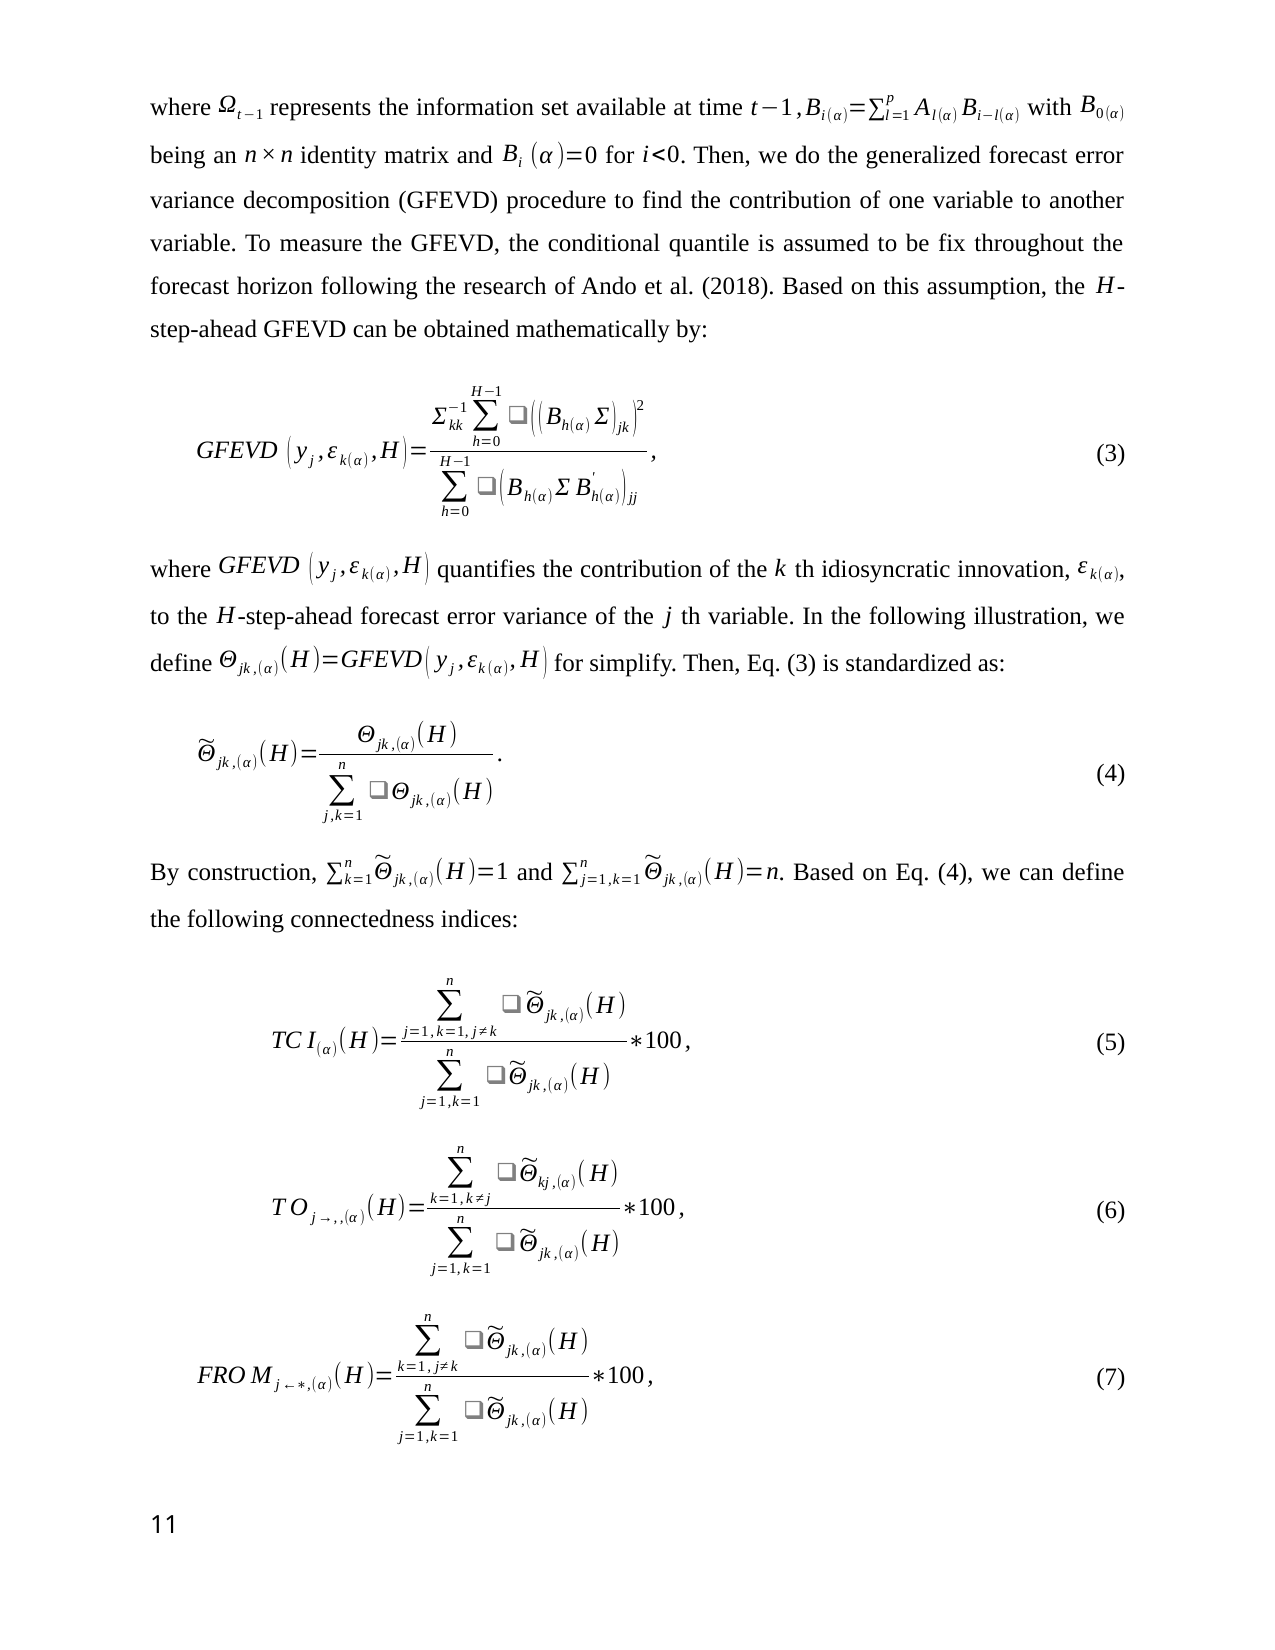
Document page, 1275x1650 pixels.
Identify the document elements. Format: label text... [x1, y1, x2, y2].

text where represents the information set available at time with being an identity matrix and for . Then, we do the generalized forecast error variance decomposition (GFEVD) procedure to find the contribution of one variable to another variable. To measure the GFEVD, the conditional quantile is assumed to be fix throughout the forecast horizon following the research of Ando et al. (2018). Based on this assumption, the -step-ahead GFEVD can be obtained mathematically by: [150, 89, 1125, 343]
text (3) [150, 382, 1125, 521]
text where quantifies the contribution of the th idiosyncratic innovation, , to the -step-ahead forecast error variance of the th variable. In the following illustration, we define for simplify. Then, Eq. (3) is standardized as: [150, 550, 1125, 680]
text (4) [150, 719, 1125, 824]
text (6) [150, 1139, 1125, 1278]
text (5) [150, 972, 1125, 1110]
text (7) [150, 1307, 1125, 1445]
text By construction, and . Based on Eq. (4), we can define the following connectedness indices: [150, 853, 1125, 932]
